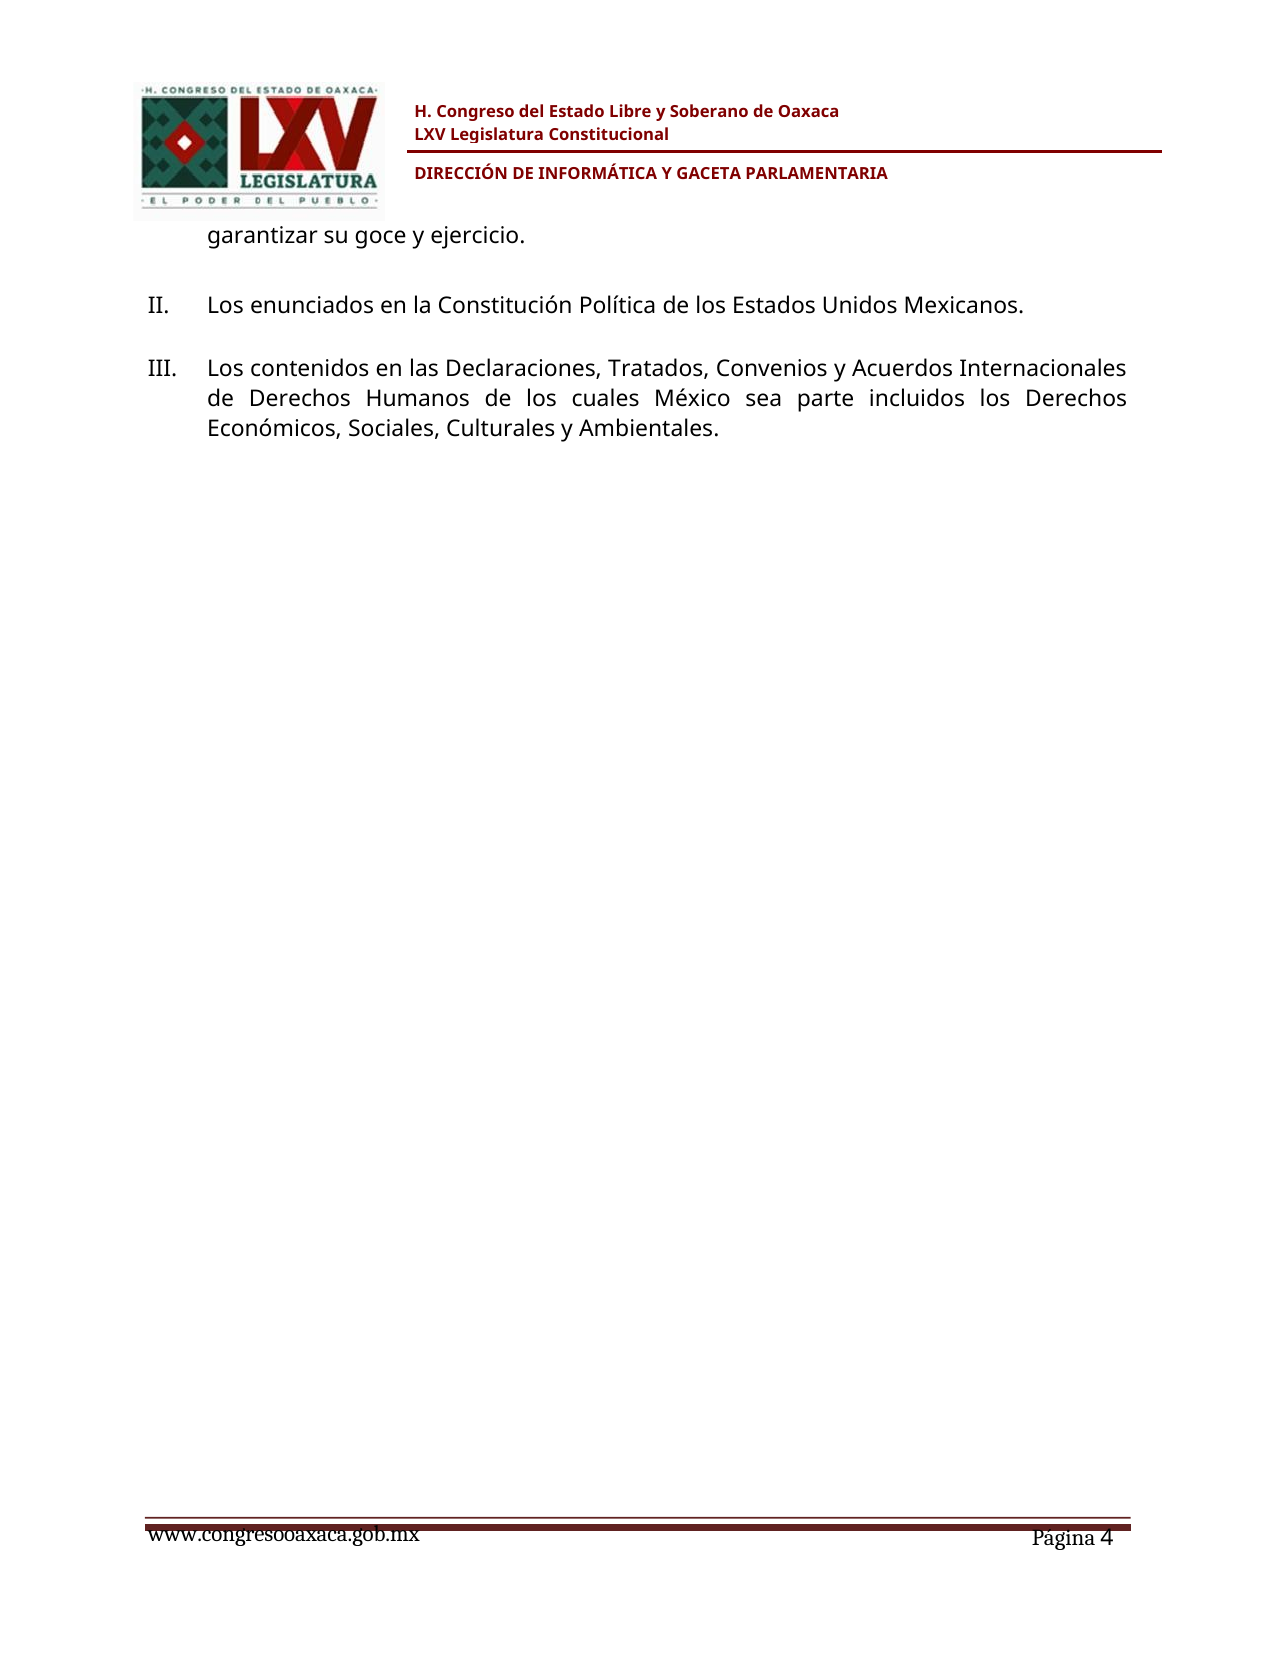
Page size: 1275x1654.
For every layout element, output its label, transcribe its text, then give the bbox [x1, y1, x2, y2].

picture [133, 82, 385, 221]
list Los contenidos en las Declaraciones, Tratados, Convenios y Acuerdos Internacionales de Derechos Humanos de los cuales México sea parte incluidos los Derechos Económicos, Sociales, Culturales y Ambientales. [148, 352, 1128, 443]
list Los enunciados en la Constitución Política de los Estados Unidos Mexicanos. [148, 289, 1181, 320]
